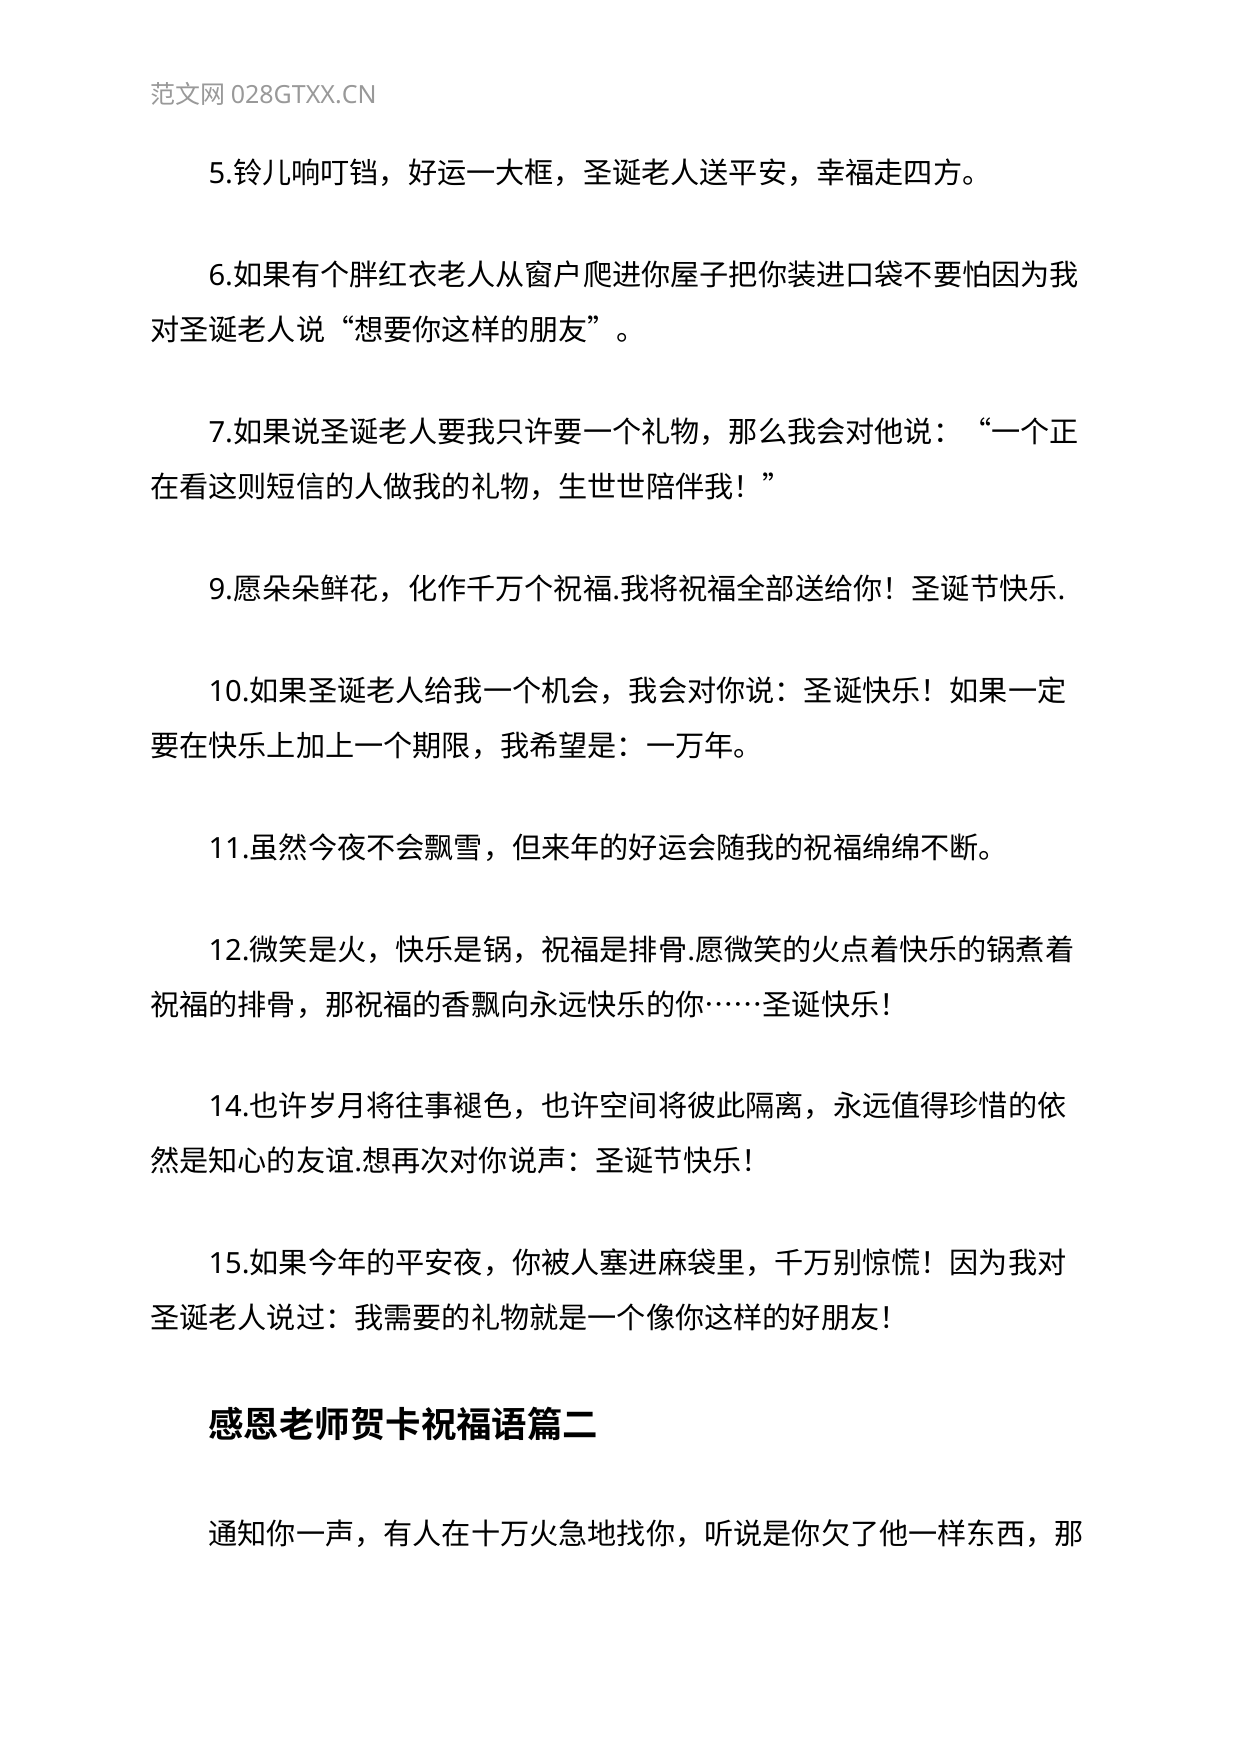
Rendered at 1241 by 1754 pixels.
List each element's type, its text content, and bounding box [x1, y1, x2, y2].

text 15.如果今年的平安夜，你被人塞进麻袋里，千万别惊慌！因为我对圣诞老人说过：我需要的礼物就是一个像你这样的好朋友！ [150, 1240, 1090, 1337]
text 10.如果圣诞老人给我一个机会，我会对你说：圣诞快乐！如果一定要在快乐上加上一个期限，我希望是：一万年。 [150, 667, 1090, 765]
text 6.如果有个胖红衣老人从窗户爬进你屋子把你装进口袋不要怕因为我对圣诞老人说“想要你这样的朋友”。 [150, 252, 1090, 349]
text 11.虽然今夜不会飘雪，但来年的好运会随我的祝福绵绵不断。 [150, 824, 1090, 867]
text 7.如果说圣诞老人要我只许要一个礼物，那么我会对他说：“一个正在看这则短信的人做我的礼物，生世世陪伴我！” [150, 409, 1090, 506]
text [150, 1510, 1090, 1552]
text 14.也许岁月将往事褪色，也许空间将彼此隔离，永远值得珍惜的依然是知心的友谊.想再次对你说声：圣诞节快乐！ [150, 1083, 1090, 1180]
text 12.微笑是火，快乐是锅，祝福是排骨.愿微笑的火点着快乐的锅煮着祝福的排骨，那祝福的香飘向永远快乐的你……圣诞快乐！ [150, 926, 1090, 1023]
text 5.铃儿响叮铛，好运一大框，圣诞老人送平安，幸福走四方。 [150, 150, 1090, 192]
text 感恩老师贺卡祝福语篇二 [150, 1397, 1090, 1448]
text 9.愿朵朵鲜花，化作千万个祝福.我将祝福全部送给你！圣诞节快乐. [150, 566, 1090, 608]
